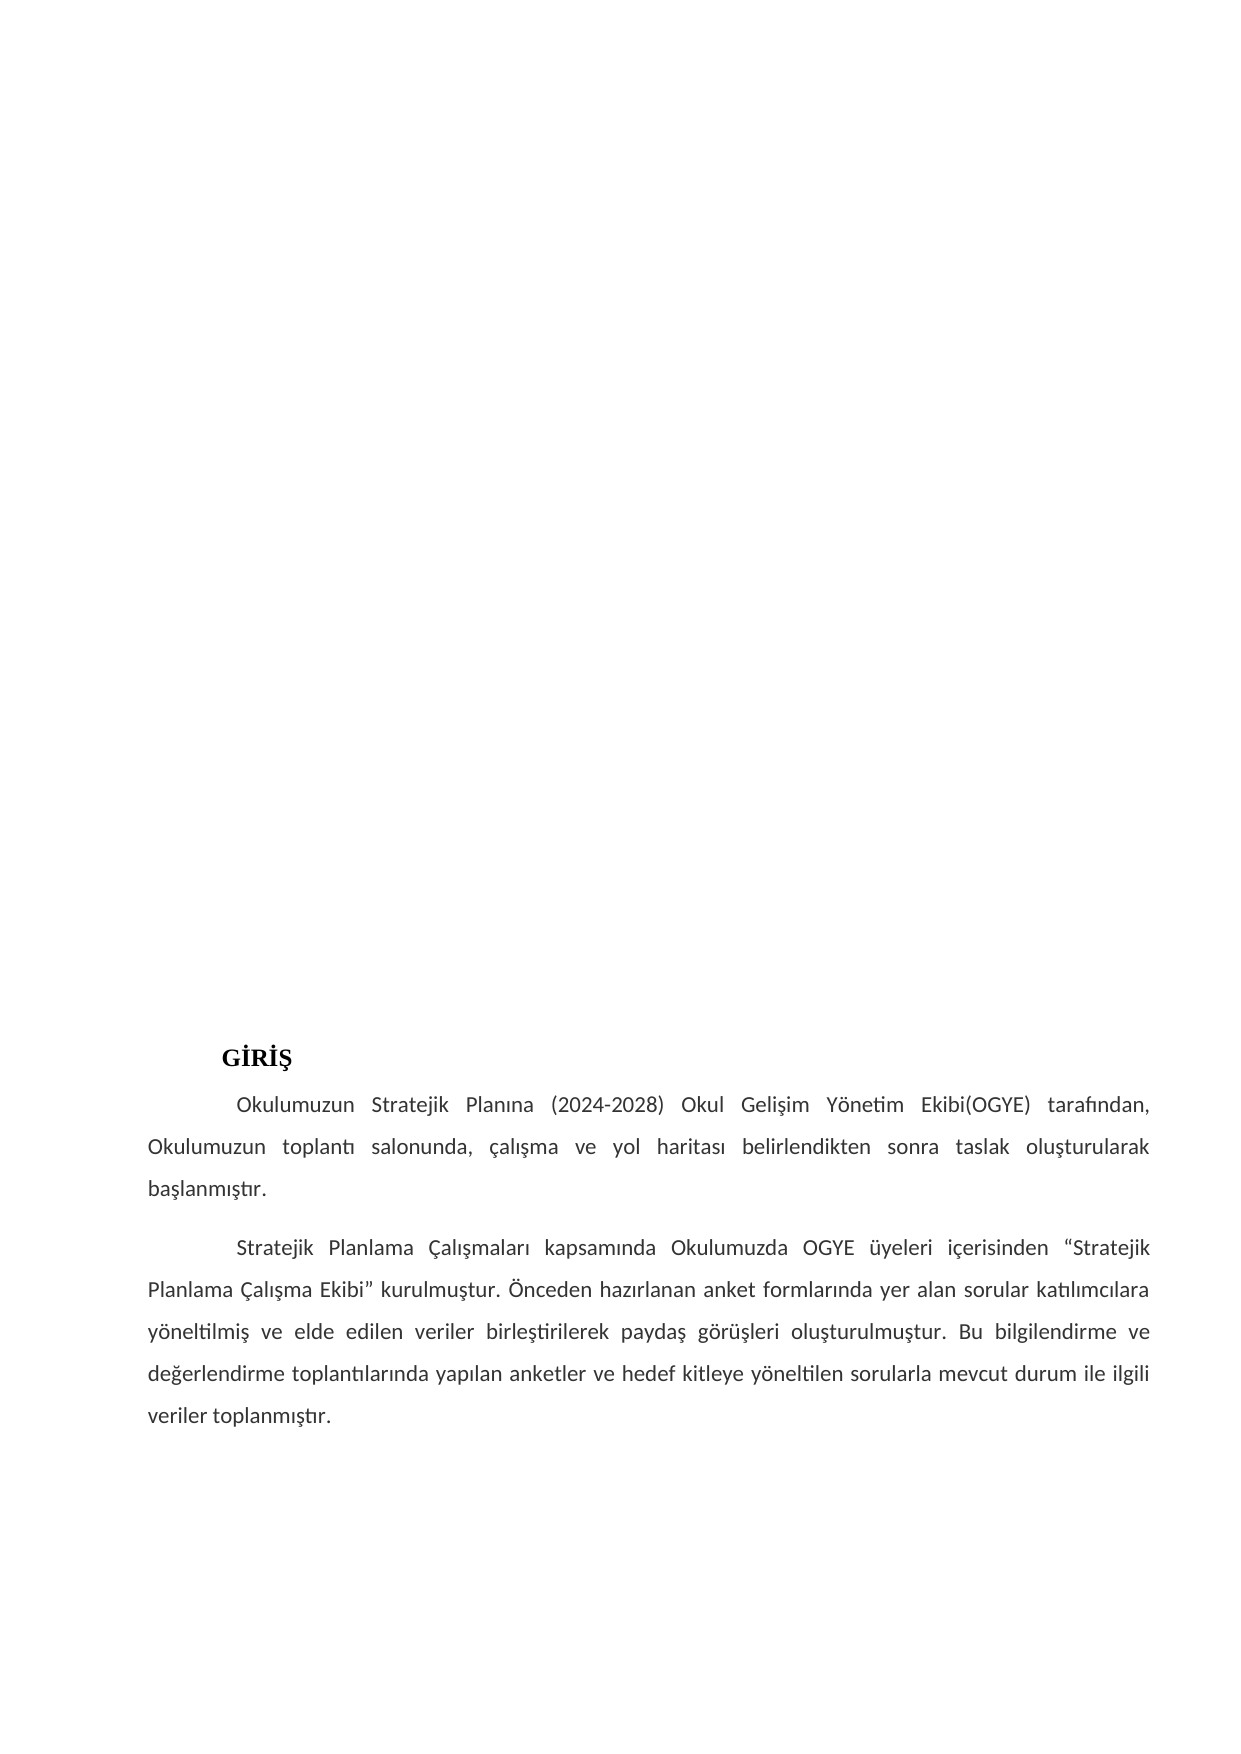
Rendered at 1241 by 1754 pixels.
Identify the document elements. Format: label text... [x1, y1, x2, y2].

text Stratejik Planlama Çalışmaları kapsamında Okulumuzda OGYE üyeleri içerisinden “Stratejik Planlama Çalışma Ekibi” kurulmuştur. Önceden hazırlanan anket formlarında yer alan sorular katılımcılara yöneltilmiş ve elde edilen veriler birleştirilerek paydaş görüşleri oluşturulmuştur. Bu bilgilendirme ve değerlendirme toplantılarında yapılan anketler ve hedef kitleye yöneltilen sorularla mevcut durum ile ilgili veriler toplanmıştır. [148, 1233, 1152, 1429]
text GİRİŞ [148, 1043, 1152, 1072]
text Okulumuzun Stratejik Planına (2024-2028) Okul Gelişim Yönetim Ekibi(OGYE) tarafından, Okulumuzun toplantı salonunda, çalışma ve yol haritası belirlendikten sonra taslak oluşturularak başlanmıştır. [148, 1091, 1152, 1202]
